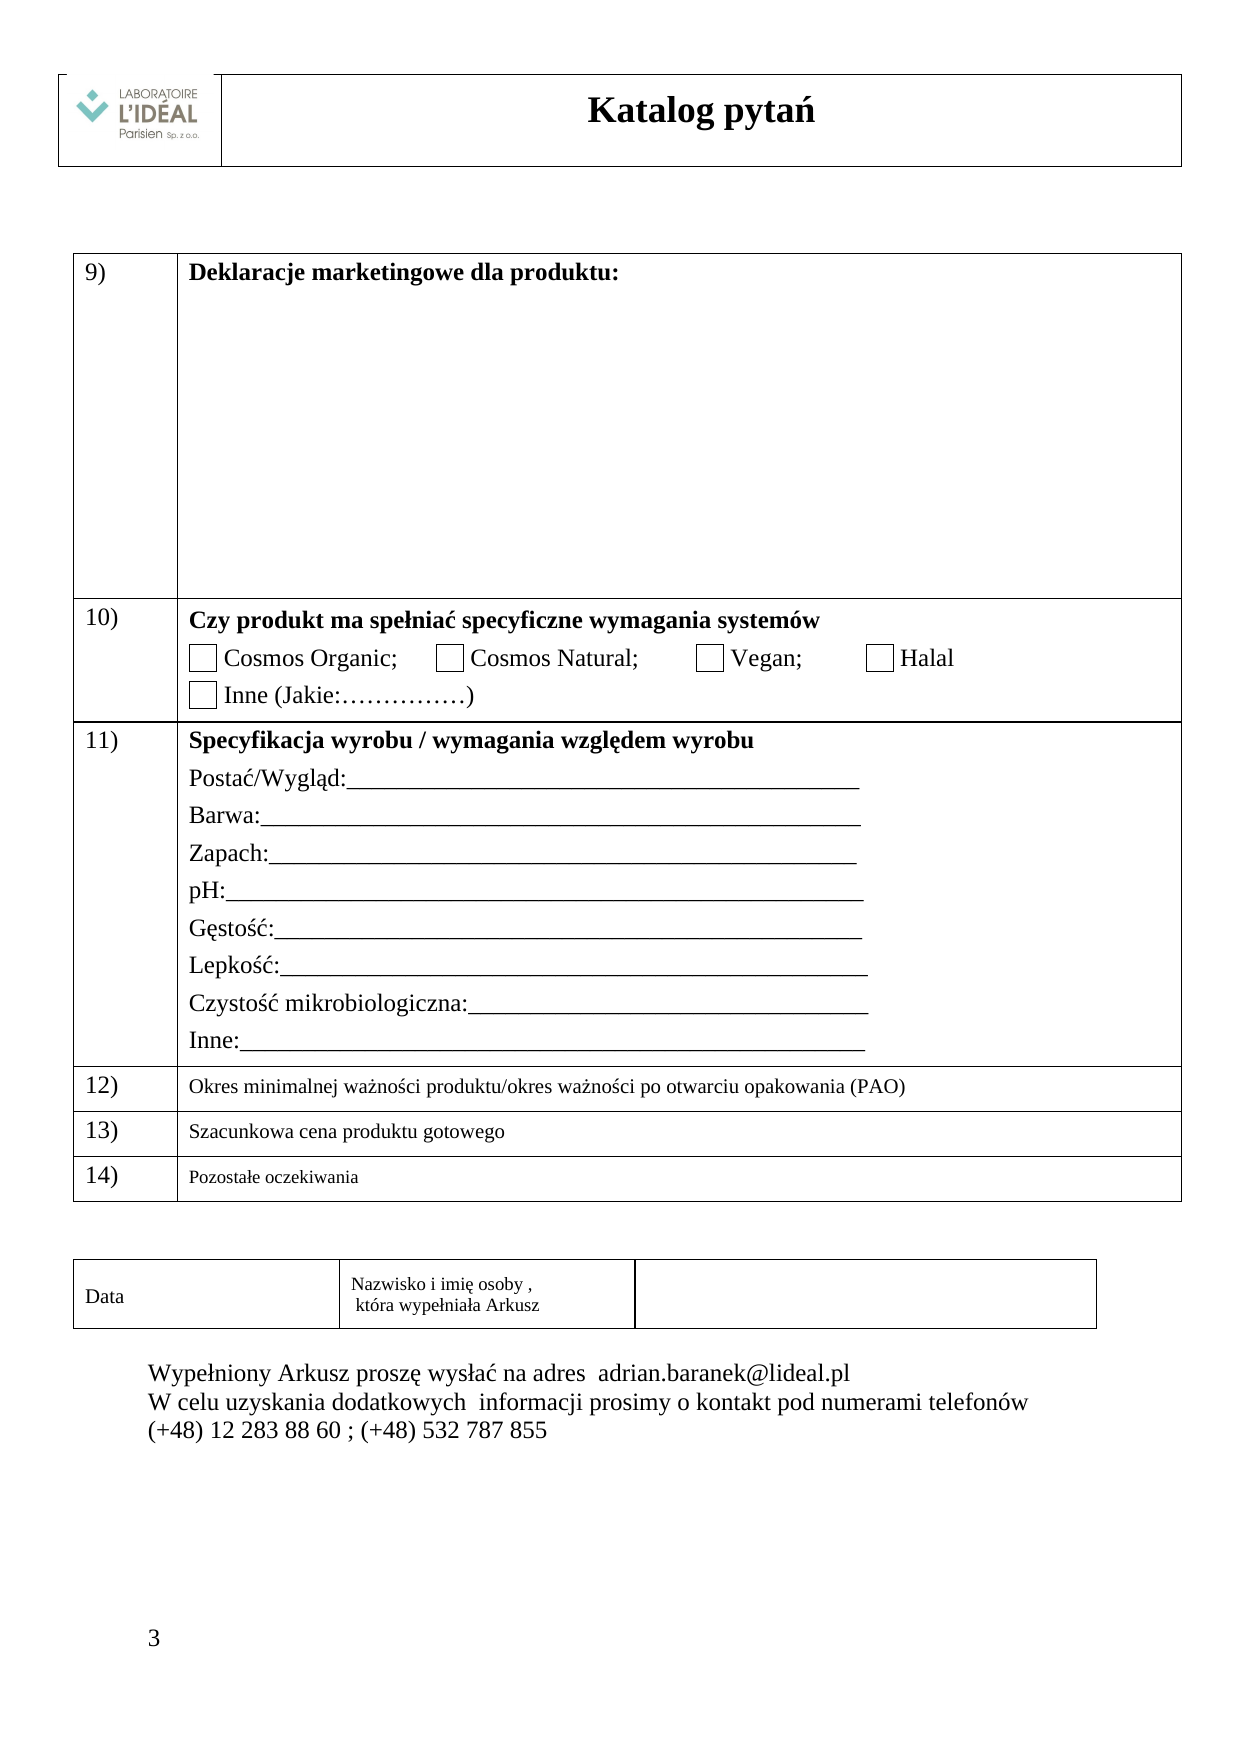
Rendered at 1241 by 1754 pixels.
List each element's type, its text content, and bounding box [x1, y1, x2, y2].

table_header Deklaracje marketingowe dla produktu: [178, 254, 1181, 598]
text Wypełniony Arkusz proszę wysłać na adres adrian.baranek@lideal.pl [148, 1358, 1093, 1387]
text W celu uzyskania dodatkowych informacji prosimy o kontakt pod numerami telefonów [148, 1387, 1093, 1416]
table_cell 14) [74, 1157, 177, 1201]
table_cell Okres minimalnej ważności produktu/okres ważności po otwarciu opakowania (PAO) [178, 1067, 1181, 1111]
table_cell Pozostałe oczekiwania [178, 1157, 1181, 1201]
table_cell 12) [74, 1067, 177, 1111]
table_cell Szacunkowa cena produktu gotowego [178, 1112, 1181, 1156]
table_cell 13) [74, 1112, 177, 1156]
table_header [636, 1260, 1096, 1328]
picture [66, 74, 214, 150]
text (+48) 12 283 88 60 ; (+48) 532 787 855 [148, 1416, 1093, 1444]
table_cell Specyfikacja wyrobu / wymagania względem wyrobu Postać/Wygląd:_________________________________________ Barwa:________________________________________________ Zapach:_______________________________________________ pH:___________________________________________________ Gęstość:_______________________________________________ Lepkość:_______________________________________________ Czystość mikrobiologiczna:________________________________ Inne:__________________________________________________ [178, 723, 1181, 1066]
table_header Nazwisko i imię osoby , która wypełniała Arkusz [340, 1260, 634, 1328]
table_cell 10) [74, 599, 177, 721]
table_header Data [74, 1260, 339, 1328]
table_cell Czy produkt ma spełniać specyficzne wymagania systemów Cosmos Organic; Cosmos Natural; Vegan; Halal Inne (Jakie:……………) [178, 599, 1181, 721]
table_cell 11) [74, 723, 177, 1066]
table_header 9) [74, 254, 177, 598]
